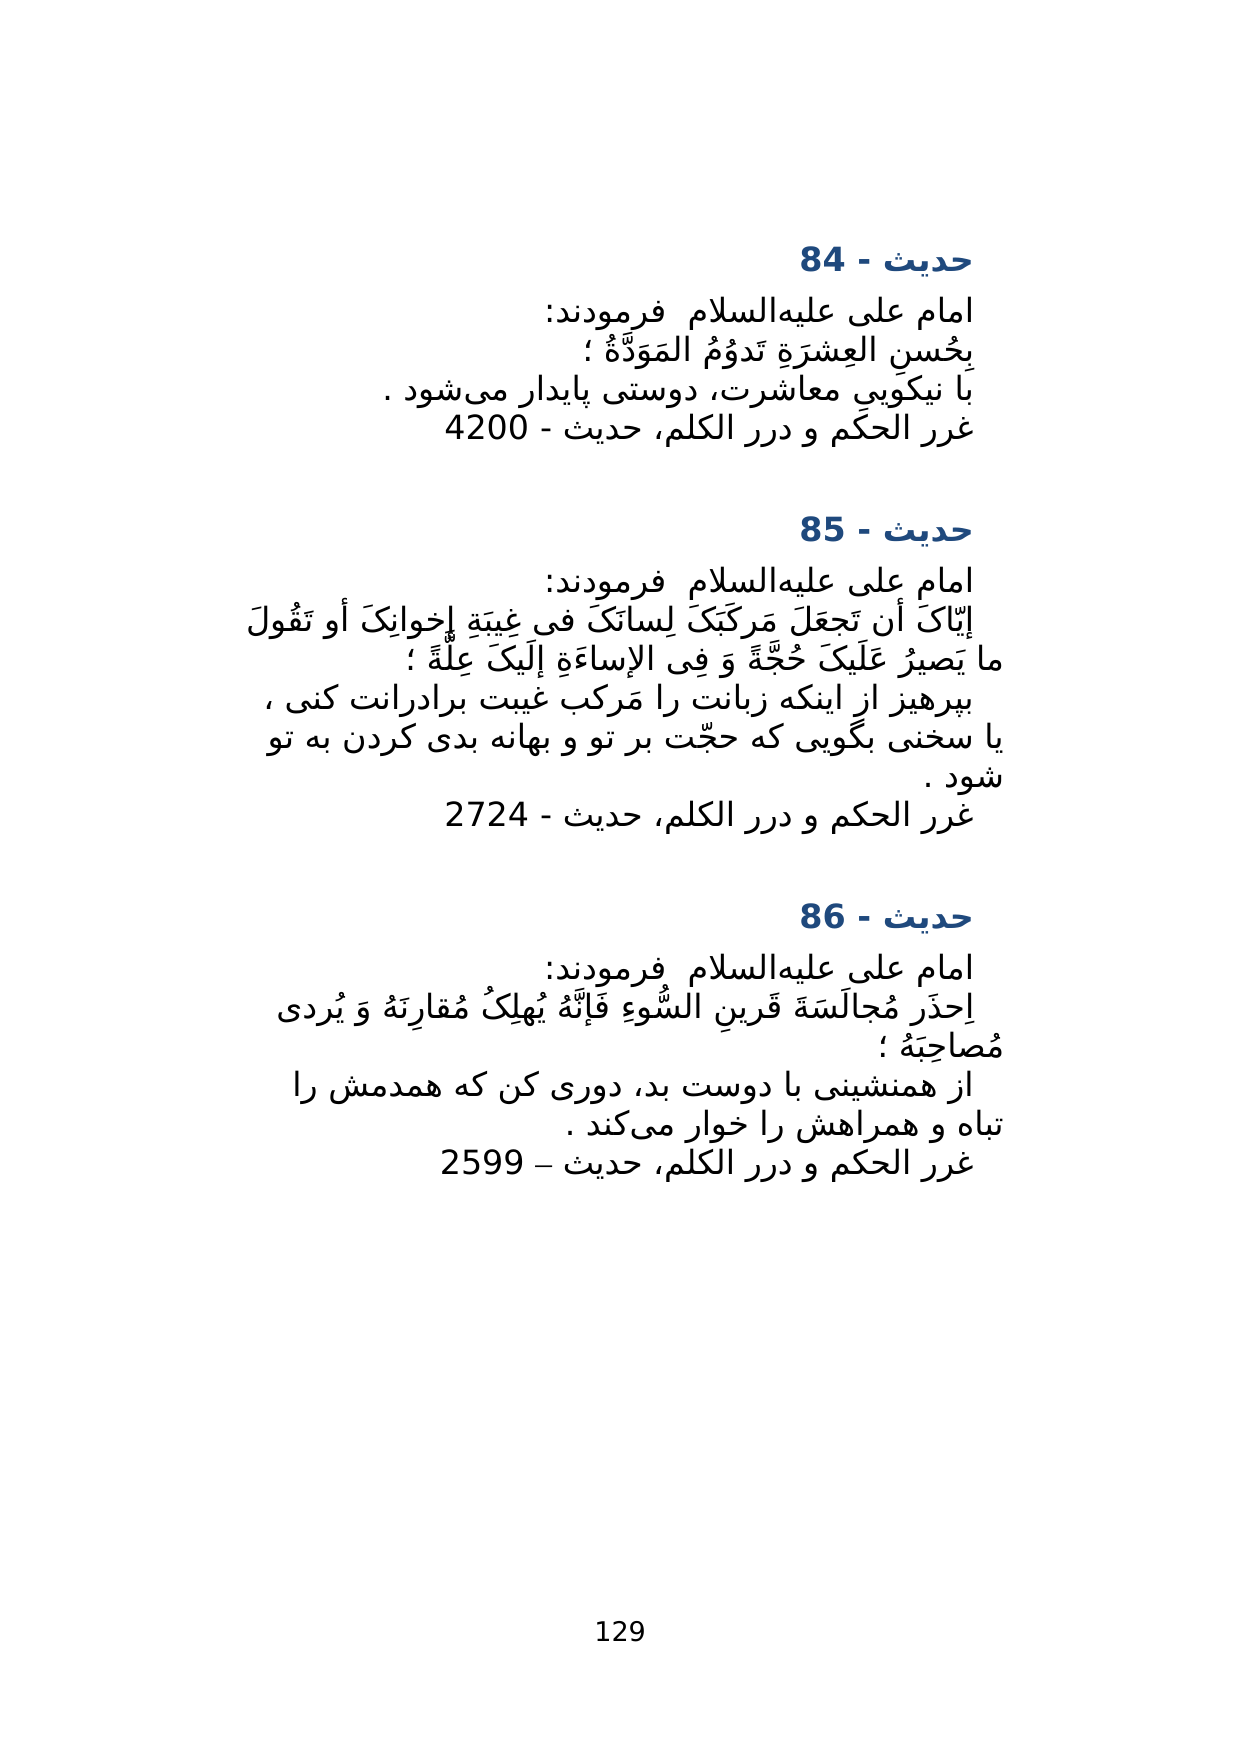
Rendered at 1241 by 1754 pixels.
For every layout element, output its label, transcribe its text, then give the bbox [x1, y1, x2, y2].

text غرر الحکم و درر الکلم، حدیث - 4200 [236, 408, 1004, 447]
text بِحُسنِ العِشرَةِ تَدوُمُ المَوَدَّةُ ؛ [236, 331, 1004, 369]
text غرر الحکم و درر الکلم، حدیث – 2599 [236, 1143, 1004, 1182]
text از همنشینی با دوست بد، دوری کن که همدمش را تباه و همراهش را خوار می‌کند . [236, 1065, 1004, 1143]
subtitle حدیث - 84 [236, 241, 1004, 279]
subtitle حدیث - 85 [236, 511, 1004, 549]
text اِحذَر مُجالَسَةَ قَرینِ السُّوءِ فَإنَّهُ یُهلِکُ مُقارِنَهُ وَ یُردی مُصاحِبَهُ ؛ [236, 987, 1004, 1065]
text بپرهیز از اینکه زبانت را مَرکب غیبت برادرانت کنی ، یا سخنی بگویی که حجّت بر تو و بهانه بدی کردن به تو شود . [236, 678, 1004, 795]
text امام علی عليه‌السلام فرمودند: [236, 292, 1004, 331]
subtitle حدیث - 86 [236, 897, 1004, 936]
text إیّاکَ أن تَجعَلَ مَرکَبَکَ لِسانَکَ فی غِیبَةِ إخوانِکَ أو تَقُولَ ما یَصیرُ عَلَیکَ حُجَّةً وَ فِی الإساءَةِ إلَیکَ عِلَّةً ؛ [236, 601, 1004, 678]
text امام علی عليه‌السلام فرمودند: [236, 562, 1004, 601]
text غرر الحکم و درر الکلم، حدیث - 2724 [236, 795, 1004, 834]
text امام علی عليه‌السلام فرمودند: [236, 949, 1004, 987]
text با نیکوییِ معاشرت، دوستی پایدار می‌شود . [236, 369, 1004, 408]
